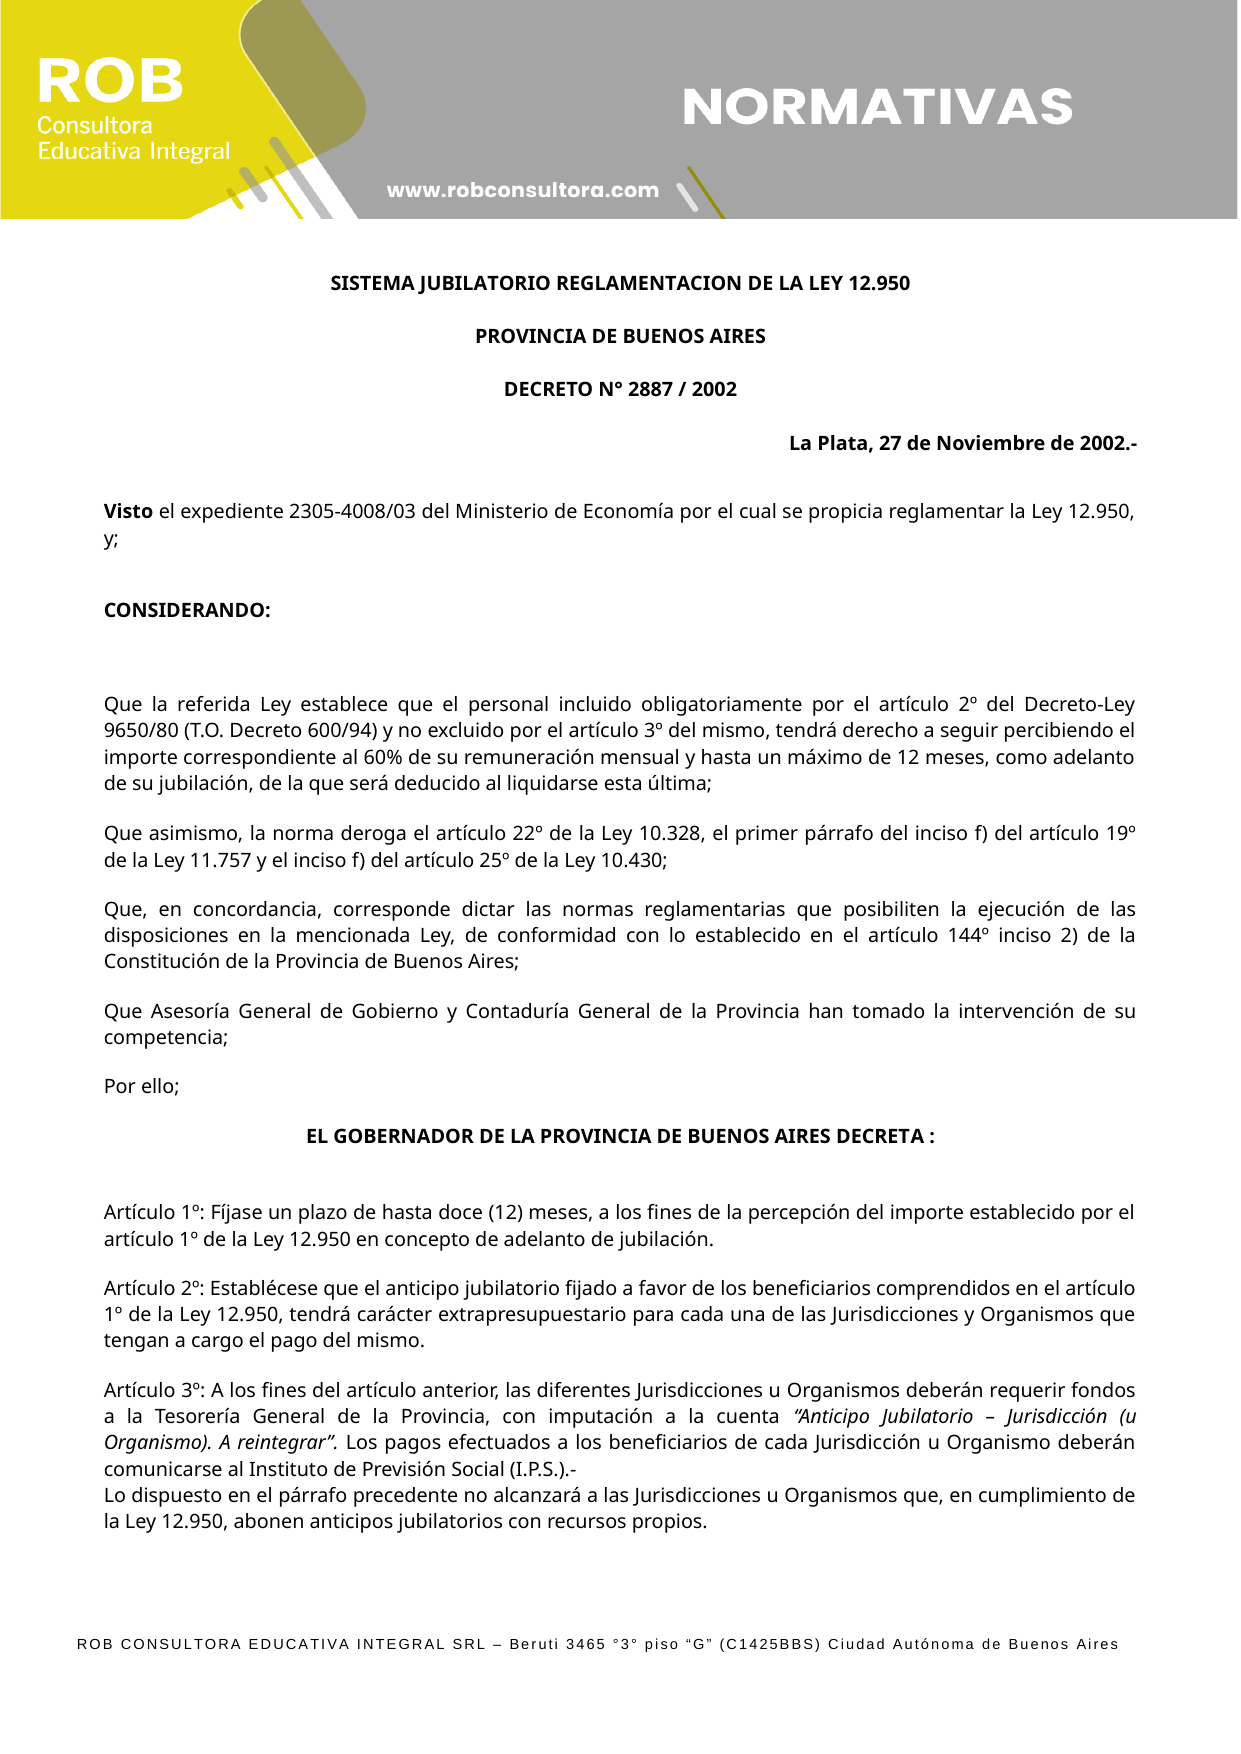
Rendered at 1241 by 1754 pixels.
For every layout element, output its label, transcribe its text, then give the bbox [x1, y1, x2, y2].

text CONSIDERANDO: [103, 596, 1137, 623]
text Visto el expediente 2305-4008/03 del Ministerio de Economía por el cual se propicia reglamentar la Ley 12.950, y; [103, 497, 1137, 551]
text Artículo 3º: A los fines del artículo anterior, las diferentes Jurisdicciones u Organismos deberán requerir fondos a la Tesorería General de la Provincia, con imputación a la cuenta “Anticipo Jubilatorio – Jurisdicción (u Organismo). A reintegrar”. Los pagos efectuados a los beneficiarios de cada Jurisdicción u Organismo deberán comunicarse al Instituto de Previsión Social (I.P.S.).- [103, 1376, 1137, 1482]
text Que, en concordancia, corresponde dictar las normas reglamentarias que posibiliten la ejecución de las disposiciones en la mencionada Ley, de conformidad con lo establecido en el artículo 144º inciso 2) de la Constitución de la Provincia de Buenos Aires; [103, 895, 1137, 974]
text Lo dispuesto en el párrafo precedente no alcanzará a las Jurisdicciones u Organismos que, en cumplimiento de la Ley 12.950, abonen anticipos jubilatorios con recursos propios. [103, 1482, 1137, 1535]
text Que Asesoría General de Gobierno y Contaduría General de la Provincia han tomado la intervención de su competencia; [103, 997, 1137, 1050]
picture [0, 0, 1238, 219]
text Que la referida Ley establece que el personal incluido obligatoriamente por el artículo 2º del Decreto-Ley 9650/80 (T.O. Decreto 600/94) y no excluido por el artículo 3º del mismo, tendrá derecho a seguir percibiendo el importe correspondiente al 60% de su remuneración mensual y hasta un máximo de 12 meses, como adelanto de su jubilación, de la que será deducido al liquidarse esta última; [103, 691, 1137, 796]
text Artículo 2º: Establécese que el anticipo jubilatorio fijado a favor de los beneficiarios comprendidos en el artículo 1º de la Ley 12.950, tendrá carácter extrapresupuestario para cada una de las Jurisdicciones y Organismos que tengan a cargo el pago del mismo. [103, 1274, 1137, 1353]
text La Plata, 27 de Noviembre de 2002.- [103, 429, 1137, 456]
text EL GOBERNADOR DE LA PROVINCIA DE BUENOS AIRES DECRETA : [103, 1122, 1137, 1149]
text Que asimismo, la norma deroga el artículo 22º de la Ley 10.328, el primer párrafo del inciso f) del artículo 19º de la Ley 11.757 y el inciso f) del artículo 25º de la Ley 10.430; [103, 819, 1137, 873]
text Artículo 1º: Fíjase un plazo de hasta doce (12) meses, a los fines de la percepción del importe establecido por el artículo 1º de la Ley 12.950 en concepto de adelanto de jubilación. [103, 1198, 1137, 1252]
text DECRETO N° 2887 / 2002 [103, 376, 1137, 403]
text SISTEMA JUBILATORIO REGLAMENTACION DE LA LEY 12.950 [103, 269, 1137, 296]
text Por ello; [103, 1073, 1137, 1100]
text PROVINCIA DE BUENOS AIRES [103, 322, 1137, 349]
